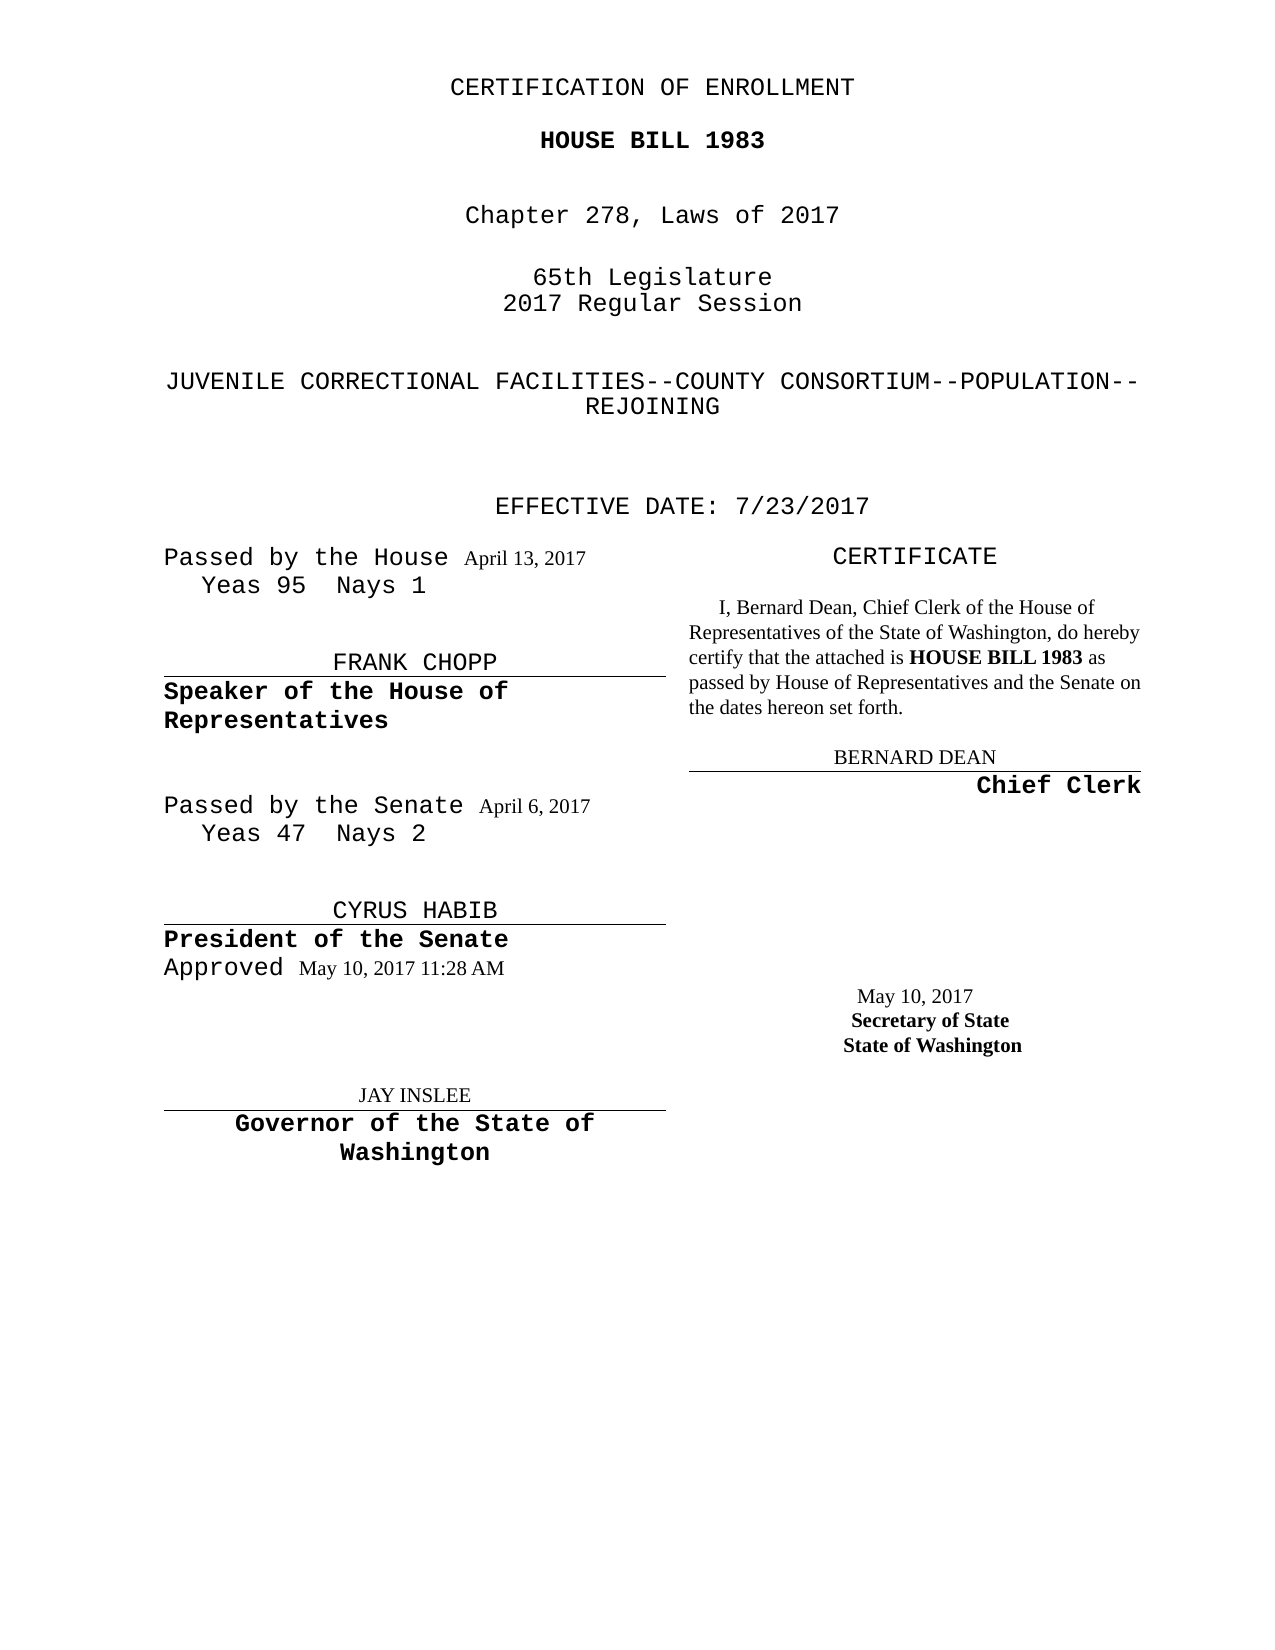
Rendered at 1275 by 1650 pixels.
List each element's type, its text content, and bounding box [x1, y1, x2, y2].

table_header CERTIFICATE I, Bernard Dean, Chief Clerk of the House of Representatives of the State of Washington, do hereby certify that the attached is HOUSE BILL 1983 as passed by House of Representatives and the Senate on the dates hereon set forth. BERNARD DEAN Chief Clerk [678, 544, 1152, 955]
text JUVENILE CORRECTIONAL FACILITIES--COUNTY CONSORTIUM--POPULATION--REJOINING [135, 369, 1170, 419]
text CERTIFICATION OF ENROLLMENT [135, 75, 1170, 103]
text EFFECTIVE DATE: 7/23/2017 [135, 494, 1170, 519]
text Chapter 278, Laws of 2017 [135, 203, 1170, 228]
text 65th Legislature [135, 266, 1170, 291]
table_cell Secretary of State State of Washington [678, 1008, 1152, 1168]
table_cell Approved May 10, 2017 11:28 AM [153, 955, 677, 1008]
table_header Passed by the House April 13, 2017 Yeas 95 Nays 1 FRANK CHOPP Speaker of the House of Representatives Passed by the Senate April 6, 2017 Yeas 47 Nays 2 CYRUS HABIB President of the Senate [153, 544, 677, 955]
text 2017 Regular Session [135, 291, 1170, 319]
text HOUSE BILL 1983 [135, 128, 1170, 153]
table_cell JAY INSLEE Governor of the State of Washington [153, 1008, 677, 1168]
table_cell May 10, 2017 [678, 955, 1152, 1008]
